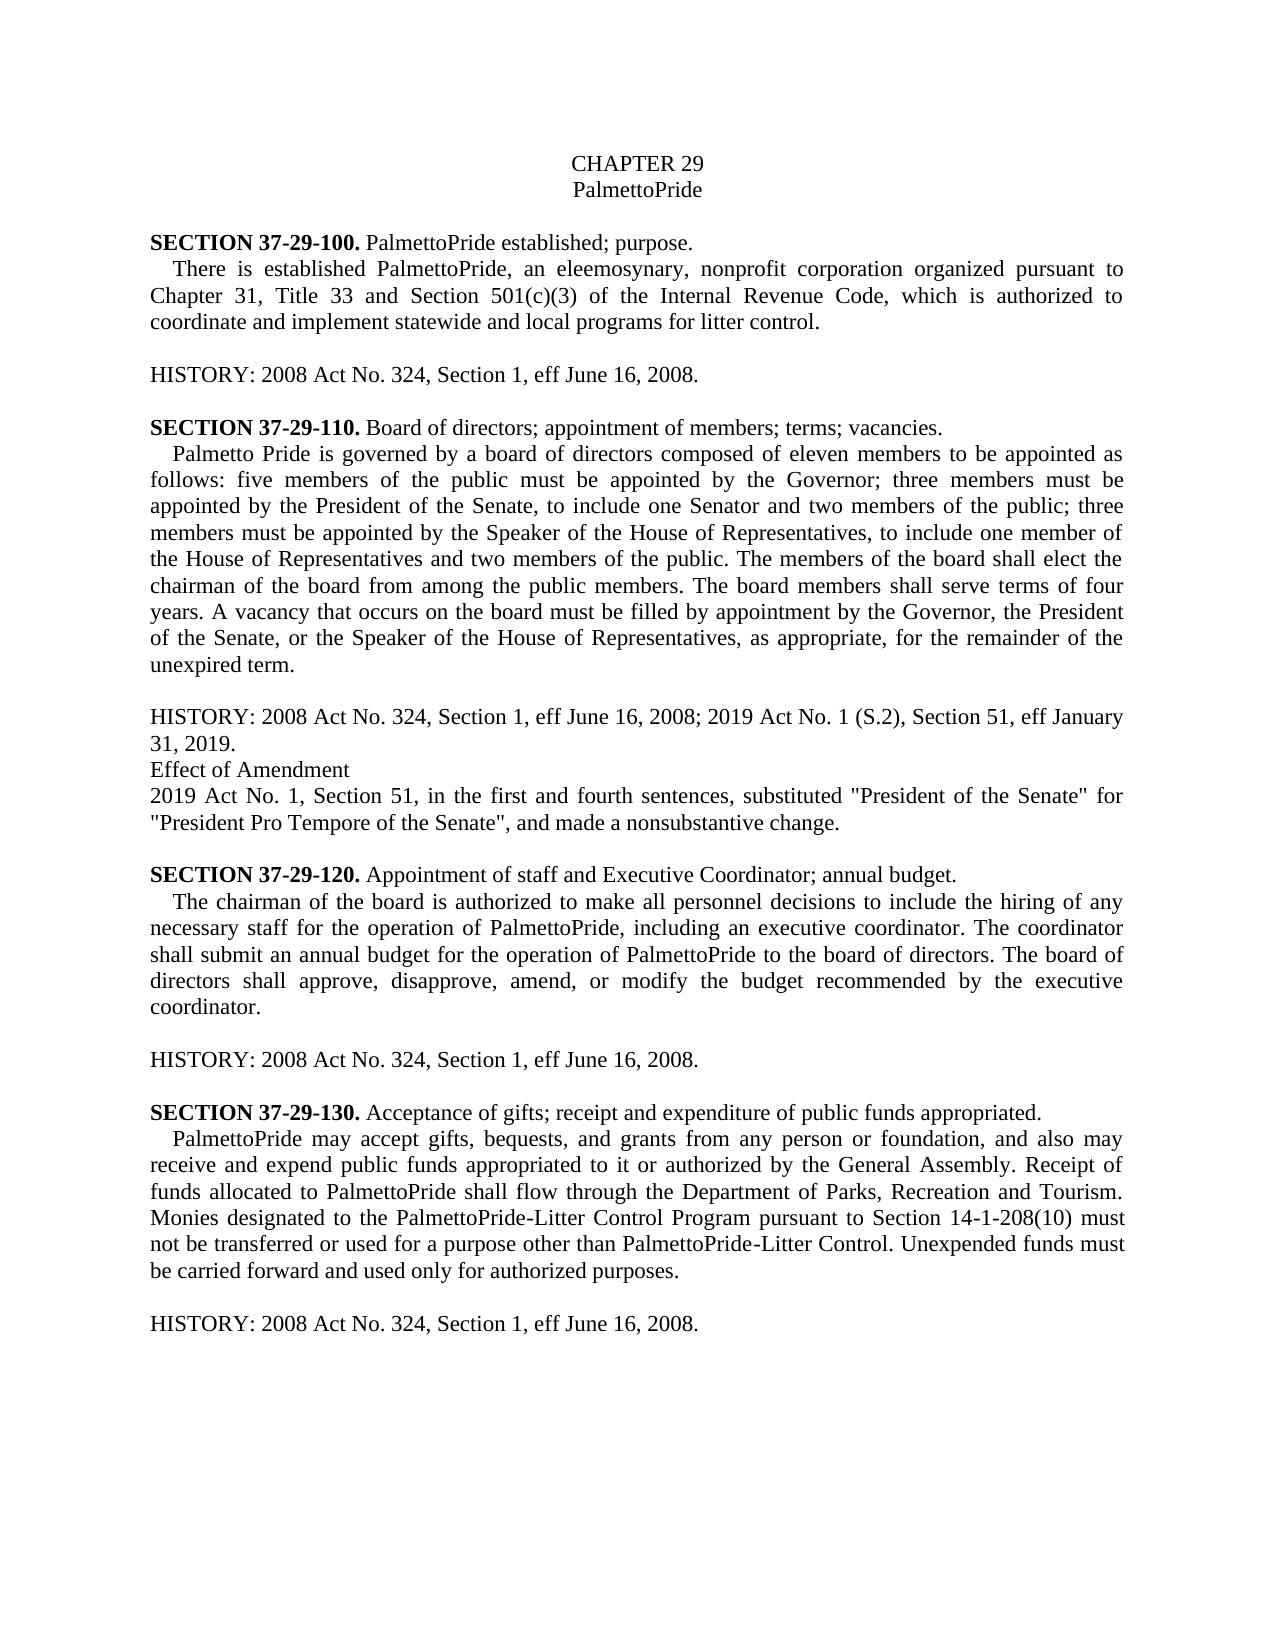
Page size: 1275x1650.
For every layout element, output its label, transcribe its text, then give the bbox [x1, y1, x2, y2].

text SECTION 37-29-100. PalmettoPride established; purpose. [150, 229, 1125, 255]
text The chairman of the board is authorized to make all personnel decisions to include the hiring of any necessary staff for the operation of PalmettoPride, including an executive coordinator. The coordinator shall submit an annual budget for the operation of PalmettoPride to the board of directors. The board of directors shall approve, disapprove, amend, or modify the budget recommended by the executive coordinator. [150, 888, 1125, 1020]
text PalmettoPride may accept gifts, bequests, and grants from any person or foundation, and also may receive and expend public funds appropriated to it or authorized by the General Assembly. Receipt of funds allocated to PalmettoPride shall flow through the Department of Parks, Recreation and Tourism. Monies designated to the PalmettoPride-Litter Control Program pursuant to Section 14-1-208(10) must not be transferred or used for a purpose other than PalmettoPride-Litter Control. Unexpended funds must be carried forward and used only for authorized purposes. [150, 1125, 1125, 1283]
text HISTORY: 2008 Act No. 324, Section 1, eff June 16, 2008; 2019 Act No. 1 (S.2), Section 51, eff January 31, 2019. [150, 703, 1125, 756]
text CHAPTER 29 [150, 150, 1125, 176]
text HISTORY: 2008 Act No. 324, Section 1, eff June 16, 2008. [150, 1046, 1125, 1072]
text 2019 Act No. 1, Section 51, in the first and fourth sentences, substituted "President of the Senate" for "President Pro Tempore of the Senate", and made a nonsubstantive change. [150, 782, 1125, 835]
text Effect of Amendment [150, 756, 1125, 782]
text SECTION 37-29-110. Board of directors; appointment of members; terms; vacancies. [150, 413, 1125, 440]
text SECTION 37-29-120. Appointment of staff and Executive Coordinator; annual budget. [150, 862, 1125, 888]
text There is established PalmettoPride, an eleemosynary, nonprofit corporation organized pursuant to Chapter 31, Title 33 and Section 501(c)(3) of the Internal Revenue Code, which is authorized to coordinate and implement statewide and local programs for litter control. [150, 255, 1125, 334]
text PalmettoPride [150, 176, 1125, 203]
text SECTION 37-29-130. Acceptance of gifts; receipt and expenditure of public funds appropriated. [150, 1099, 1125, 1125]
text HISTORY: 2008 Act No. 324, Section 1, eff June 16, 2008. [150, 1309, 1125, 1336]
text HISTORY: 2008 Act No. 324, Section 1, eff June 16, 2008. [150, 361, 1125, 387]
text Palmetto Pride is governed by a board of directors composed of eleven members to be appointed as follows: five members of the public must be appointed by the Governor; three members must be appointed by the President of the Senate, to include one Senator and two members of the public; three members must be appointed by the Speaker of the House of Representatives, to include one member of the House of Representatives and two members of the public. The members of the board shall elect the chairman of the board from among the public members. The board members shall serve terms of four years. A vacancy that occurs on the board must be filled by appointment by the Governor, the President of the Senate, or the Speaker of the House of Representatives, as appropriate, for the remainder of the unexpired term. [150, 440, 1125, 677]
